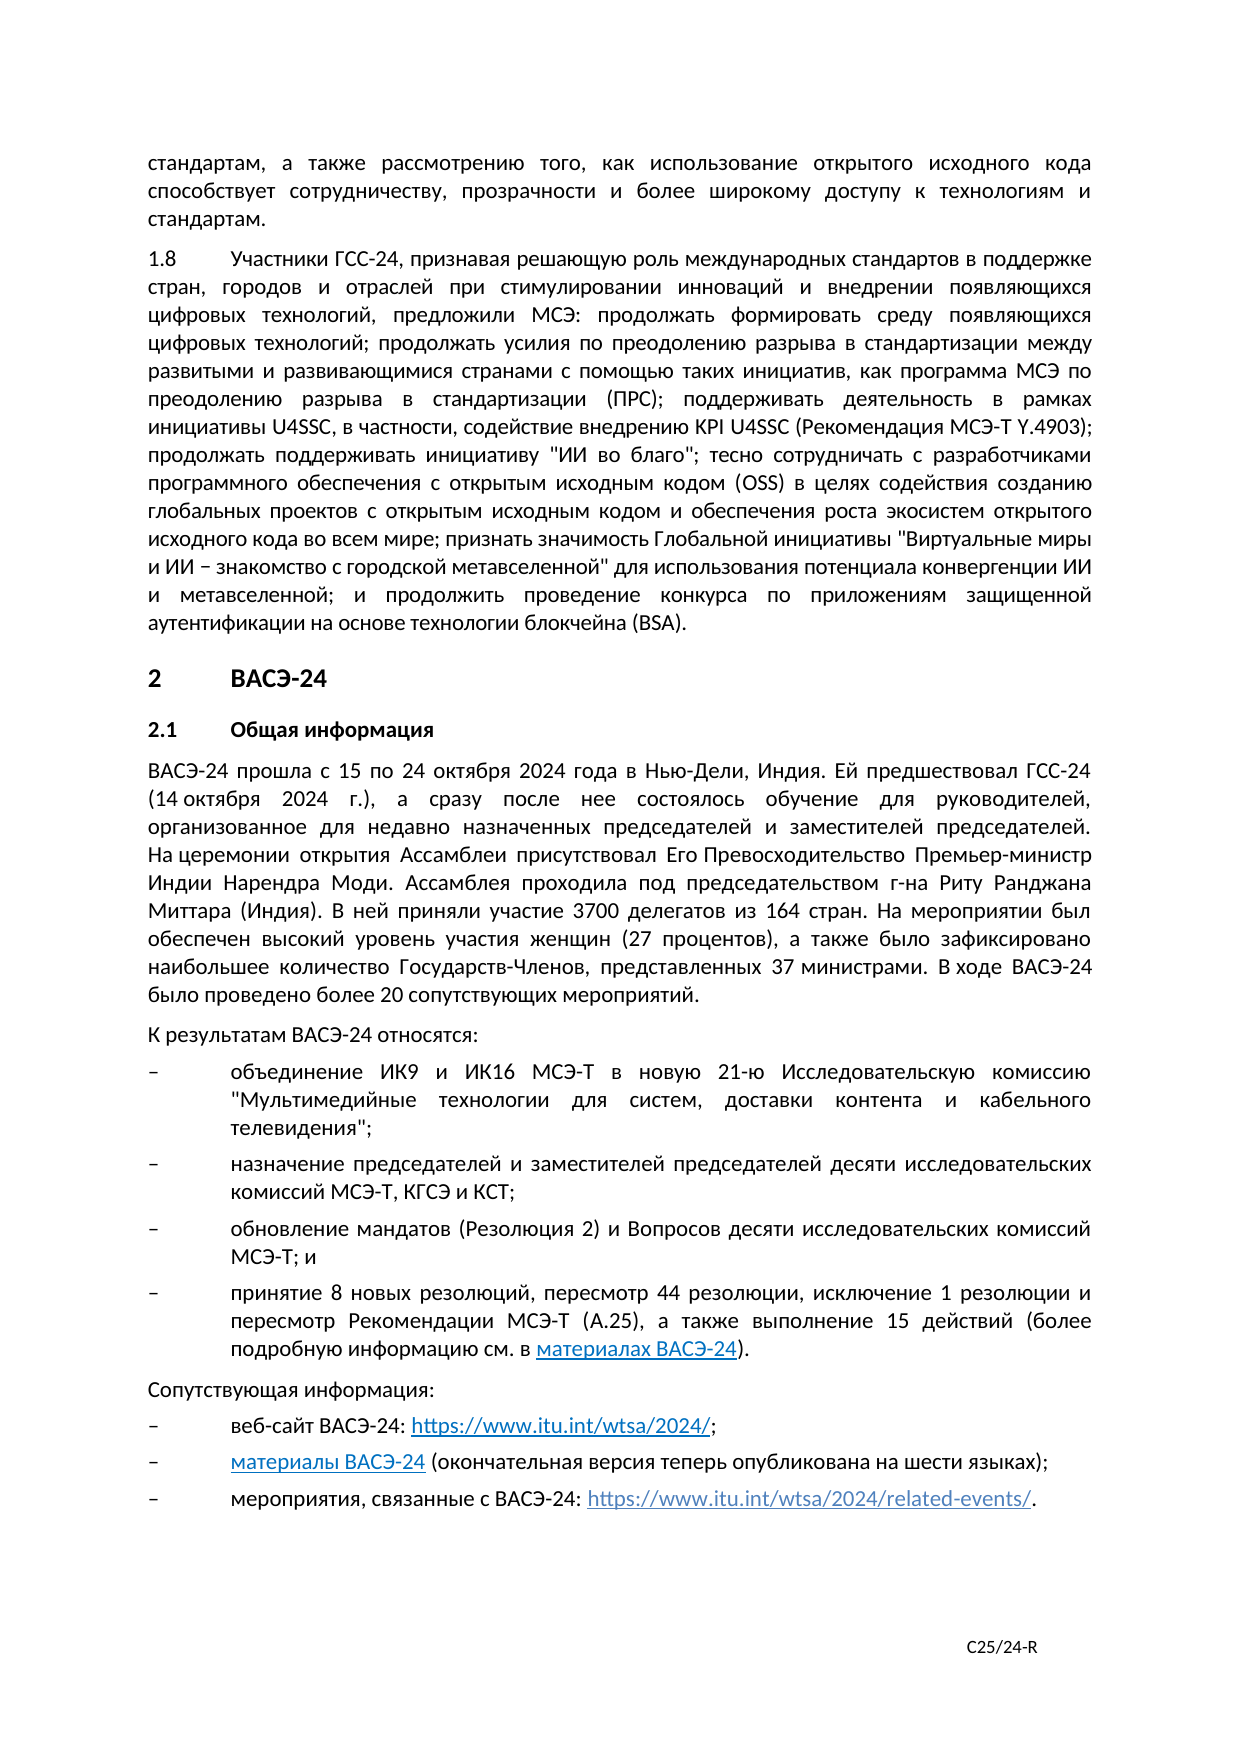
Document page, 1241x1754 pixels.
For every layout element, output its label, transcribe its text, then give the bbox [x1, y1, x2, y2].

subtitle 2.1 Общая информация [148, 715, 1092, 743]
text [148, 148, 1092, 232]
text – обновление мандатов (Резолюция 2) и Вопросов десяти исследовательских комиссий МСЭ-Т; и [148, 1214, 1092, 1270]
text К результатам ВАСЭ-24 относятся: [148, 1021, 1092, 1049]
text ВАСЭ-24 прошла с 15 по 24 октября 2024 года в Нью-Дели, Индия. Ей предшествовал ГСС-24 (14 октября 2024 г.), а сразу после нее состоялось обучение для руководителей, организованное для недавно назначенных председателей и заместителей председателей. На церемонии открытия Ассамблеи присутствовал Его Превосходительство Премьер-министр Индии Нарендра Моди. Ассамблея проходила под председательством г-на Риту Ранджана Миттара (Индия). В ней приняли участие 3700 делегатов из 164 стран. На мероприятии был обеспечен высокий уровень участия женщин (27 процентов), а также было зафиксировано наибольшее количество Государств-Членов, представленных 37 министрами. В ходе ВАСЭ-24 было проведено более 20 сопутствующих мероприятий. [148, 756, 1092, 1008]
text – принятие 8 новых резолюций, пересмотр 44 резолюции, исключение 1 резолюции и пересмотр Рекомендации МСЭ-Т (A.25), а также выполнение 15 действий (более подробную информацию см. в материалах ВАСЭ-24). [148, 1278, 1092, 1362]
text – объединение ИК9 и ИК16 МСЭ-Т в новую 21-ю Исследовательскую комиссию "Мультимедийные технологии для систем, доставки контента и кабельного телевидения"; [148, 1057, 1092, 1141]
text – мероприятия, связанные с ВАСЭ-24: https://www.itu.int/wtsa/2024/related-events/. [148, 1484, 1092, 1512]
text – материалы ВАСЭ-24 (окончательная версия теперь опубликована на шести языках); [148, 1447, 1092, 1475]
text 1.8 Участники ГСС-24, признавая решающую роль международных стандартов в поддержке стран, городов и отраслей при стимулировании инноваций и внедрении появляющихся цифровых технологий, предложили МСЭ: продолжать формировать среду появляющихся цифровых технологий; продолжать усилия по преодолению разрыва в стандартизации между развитыми и развивающимися странами с помощью таких инициатив, как программа МСЭ по преодолению разрыва в стандартизации (ПРС); поддерживать деятельность в рамках инициативы U4SSC, в частности, содействие внедрению KPI U4SSC (Рекомендация МСЭ-T Y.4903); продолжать поддерживать инициативу "ИИ во благо"; тесно сотрудничать с разработчиками программного обеспечения с открытым исходным кодом (OSS) в целях содействия созданию глобальных проектов с открытым исходным кодом и обеспечения роста экосистем открытого исходного кода во всем мире; признать значимость Глобальной инициативы "Виртуальные миры и ИИ − знакомство с городской метавселенной" для использования потенциала конвергенции ИИ и метавселенной; и продолжить проведение конкурса по приложениям защищенной аутентификации на основе технологии блокчейна (BSA). [148, 244, 1092, 637]
text – назначение председателей и заместителей председателей десяти исследовательских комиссий МСЭ-Т, КГСЭ и КСТ; [148, 1149, 1092, 1205]
text – веб-сайт ВАСЭ-24: https://www.itu.int/wtsa/2024/; [148, 1411, 1092, 1439]
subtitle 2 ВАСЭ-24 [148, 662, 1092, 694]
text Сопутствующая информация: [148, 1375, 1092, 1403]
